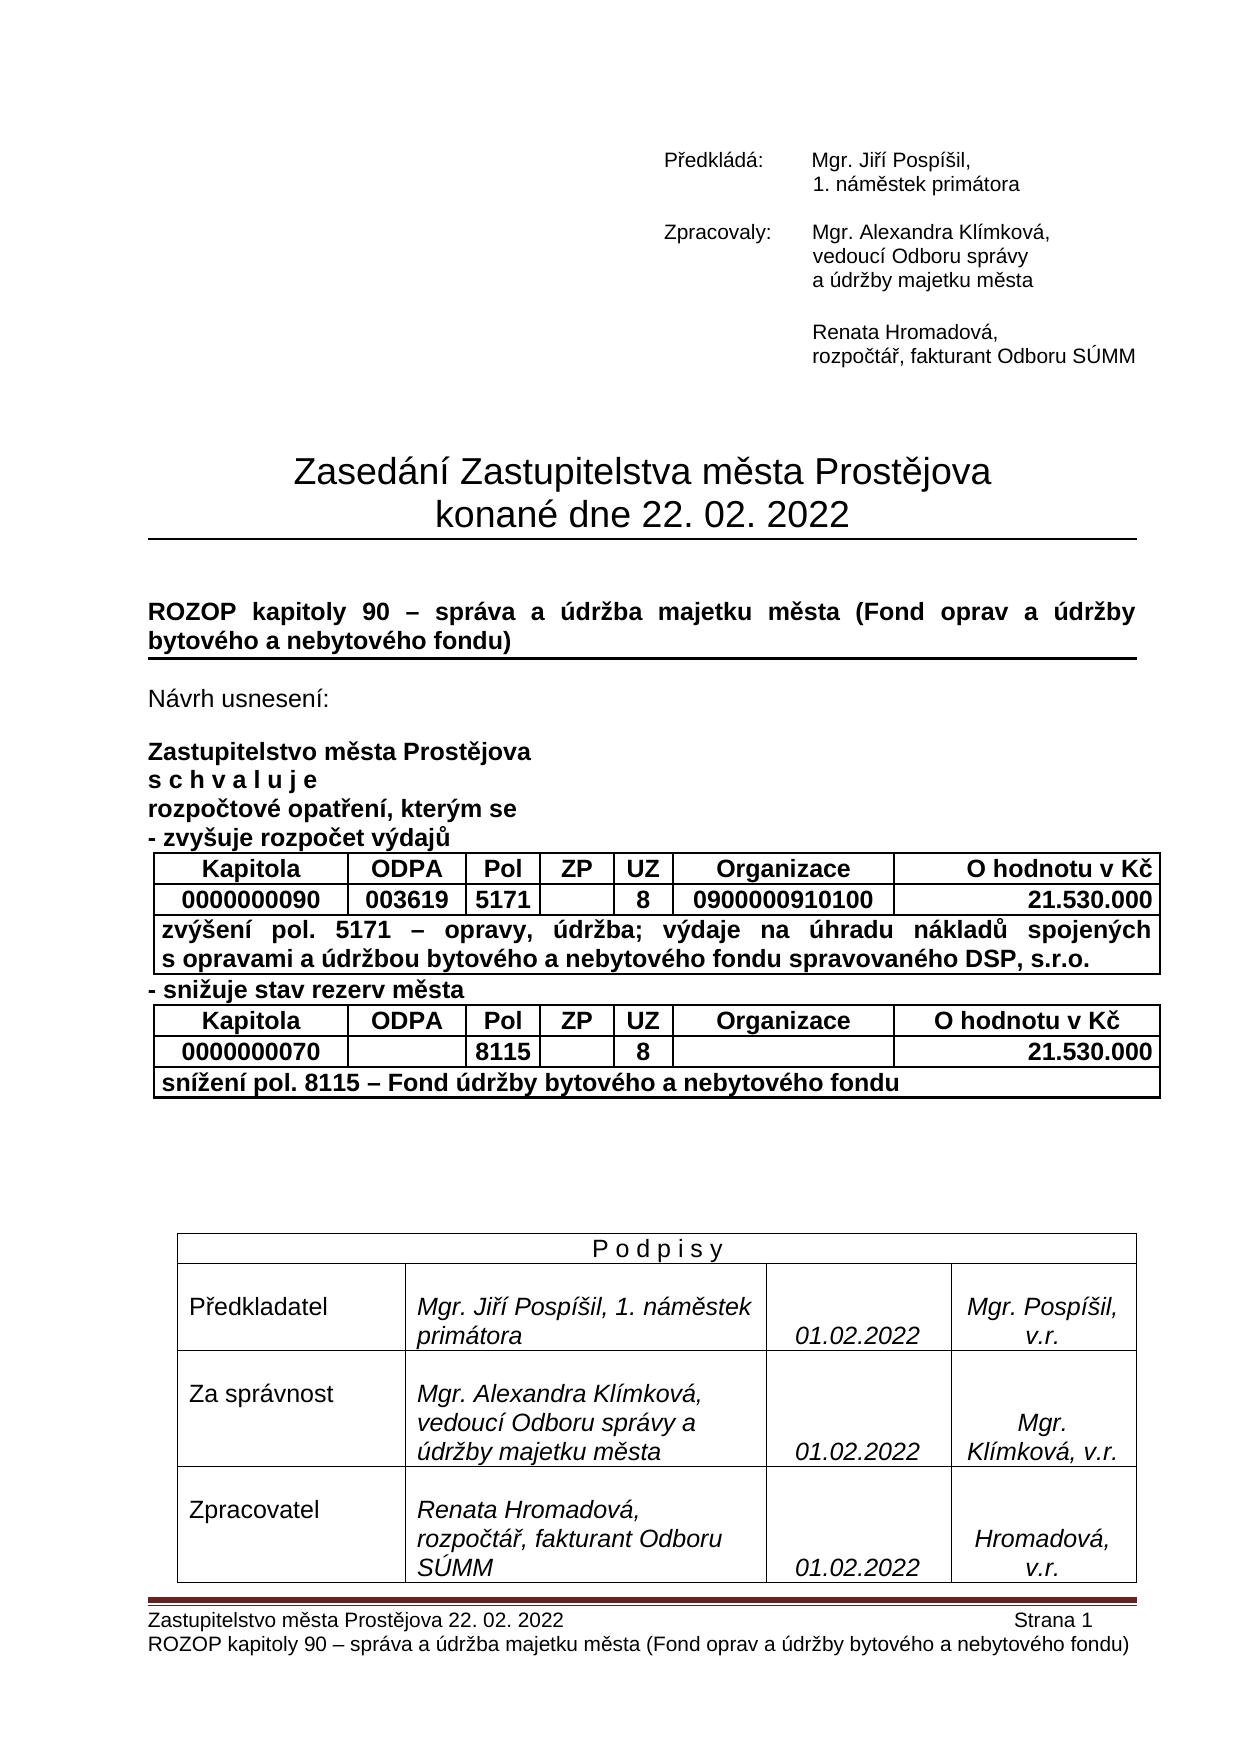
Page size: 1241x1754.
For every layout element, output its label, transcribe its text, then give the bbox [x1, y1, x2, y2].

table_header ZP [541, 854, 613, 883]
table_cell [674, 1037, 893, 1066]
table_header ODPA [349, 1006, 465, 1035]
table_header Kapitola [155, 1006, 347, 1035]
table_cell 01.02.2022 [767, 1351, 951, 1466]
text s c h v a l u j e [148, 766, 1137, 794]
table_header O hodnotu v Kč [895, 854, 1159, 883]
table_cell Hromadová, v.r. [952, 1467, 1136, 1582]
table_cell Mgr. Jiří Pospíšil, 1. náměstek primátora [406, 1264, 766, 1350]
table_cell Zpracovatel [178, 1467, 405, 1582]
table_cell 003619 [349, 885, 465, 913]
table_cell 5171 [467, 885, 539, 913]
table_header O hodnotu v Kč [895, 1006, 1159, 1035]
table_cell 21.530.000 [895, 1037, 1159, 1066]
table_cell Za správnost [178, 1351, 405, 1466]
table_cell 8 [615, 885, 672, 913]
table_header ZP [541, 1006, 613, 1035]
table_cell Mgr. Alexandra Klímková, vedoucí Odboru správy a údržby majetku města [406, 1351, 766, 1466]
text Zasedání Zastupitelstva města Prostějova [148, 449, 1137, 493]
table_cell 8 [615, 1037, 672, 1066]
table_header UZ [615, 1006, 672, 1035]
text - zvyšuje rozpočet výdajů [148, 823, 1137, 852]
table_cell Renata Hromadová, rozpočtář, fakturant Odboru SÚMM [406, 1467, 766, 1582]
text rozpočtové opatření, kterým se [148, 794, 1137, 823]
text vedoucí Odboru správy a údržby majetku města [148, 243, 1137, 291]
table_cell Mgr. Pospíšil, v.r. [952, 1264, 1136, 1350]
table_cell 01.02.2022 [767, 1264, 951, 1350]
text ROZOP kapitoly 90 – správa a údržba majetku města (Fond oprav a údržby bytového a nebytového fondu) [148, 597, 1137, 657]
table_cell snížení pol. 8115 – Fond údržby bytového a nebytového fondu [155, 1068, 1159, 1096]
text Renata Hromadová, rozpočtář, fakturant Odboru SÚMM [148, 291, 1137, 368]
table_header Pol [467, 1006, 539, 1035]
table_cell 21.530.000 [895, 885, 1159, 913]
text 1. náměstek primátora [148, 172, 1137, 196]
text Zastupitelstvo města Prostějova [148, 737, 1137, 766]
table_cell 0000000070 [155, 1037, 347, 1066]
table_cell zvýšení pol. 5171 – opravy, údržba; výdaje na úhradu nákladů spojených s opravami a údržbou bytového a nebytového fondu spravovaného DSP, s.r.o. [155, 916, 1159, 973]
table_cell [349, 1037, 465, 1066]
table_cell 8115 [467, 1037, 539, 1066]
table_cell Mgr. Klímková, v.r. [952, 1351, 1136, 1466]
table_cell [541, 885, 613, 913]
table_header ODPA [349, 854, 465, 883]
text Zpracovaly: Mgr. Alexandra Klímková, [148, 219, 1137, 243]
table_cell 0900000910100 [674, 885, 893, 913]
table_header Organizace [674, 854, 893, 883]
table_header Organizace [674, 1006, 893, 1035]
table_cell Předkladatel [178, 1264, 405, 1350]
table_cell 0000000090 [155, 885, 347, 913]
table_header Pol [467, 854, 539, 883]
table_cell [541, 1037, 613, 1066]
text Předkládá: Mgr. Jiří Pospíšil, [148, 148, 1137, 172]
text - snižuje stav rezerv města [148, 975, 1137, 1004]
table_cell 01.02.2022 [767, 1467, 951, 1582]
text konané dne 22. 02. 2022 [148, 493, 1137, 538]
table_header UZ [615, 854, 672, 883]
text Návrh usnesení: [148, 684, 1137, 713]
table_header Kapitola [155, 854, 347, 883]
table_header P o d p i s y [178, 1234, 1136, 1262]
